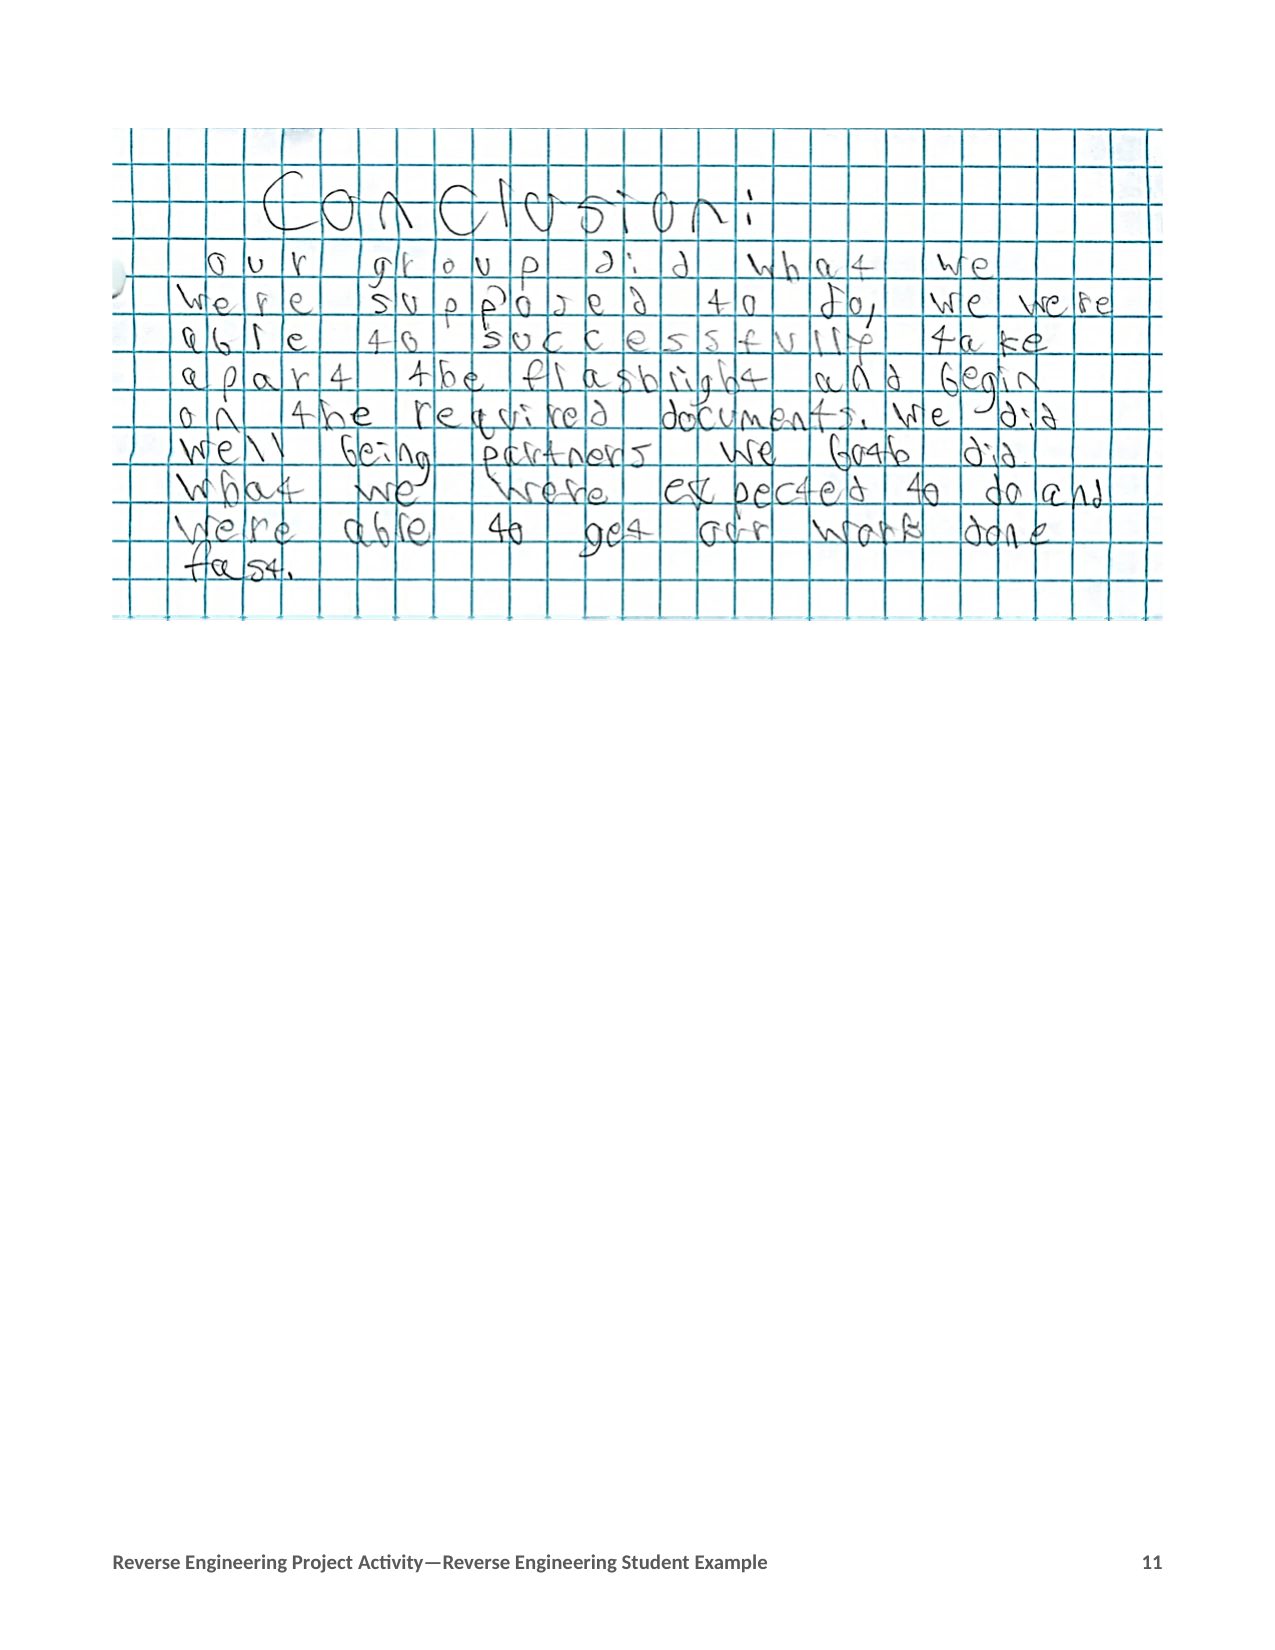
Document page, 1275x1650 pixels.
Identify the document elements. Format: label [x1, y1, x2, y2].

picture [112, 128, 1163, 621]
